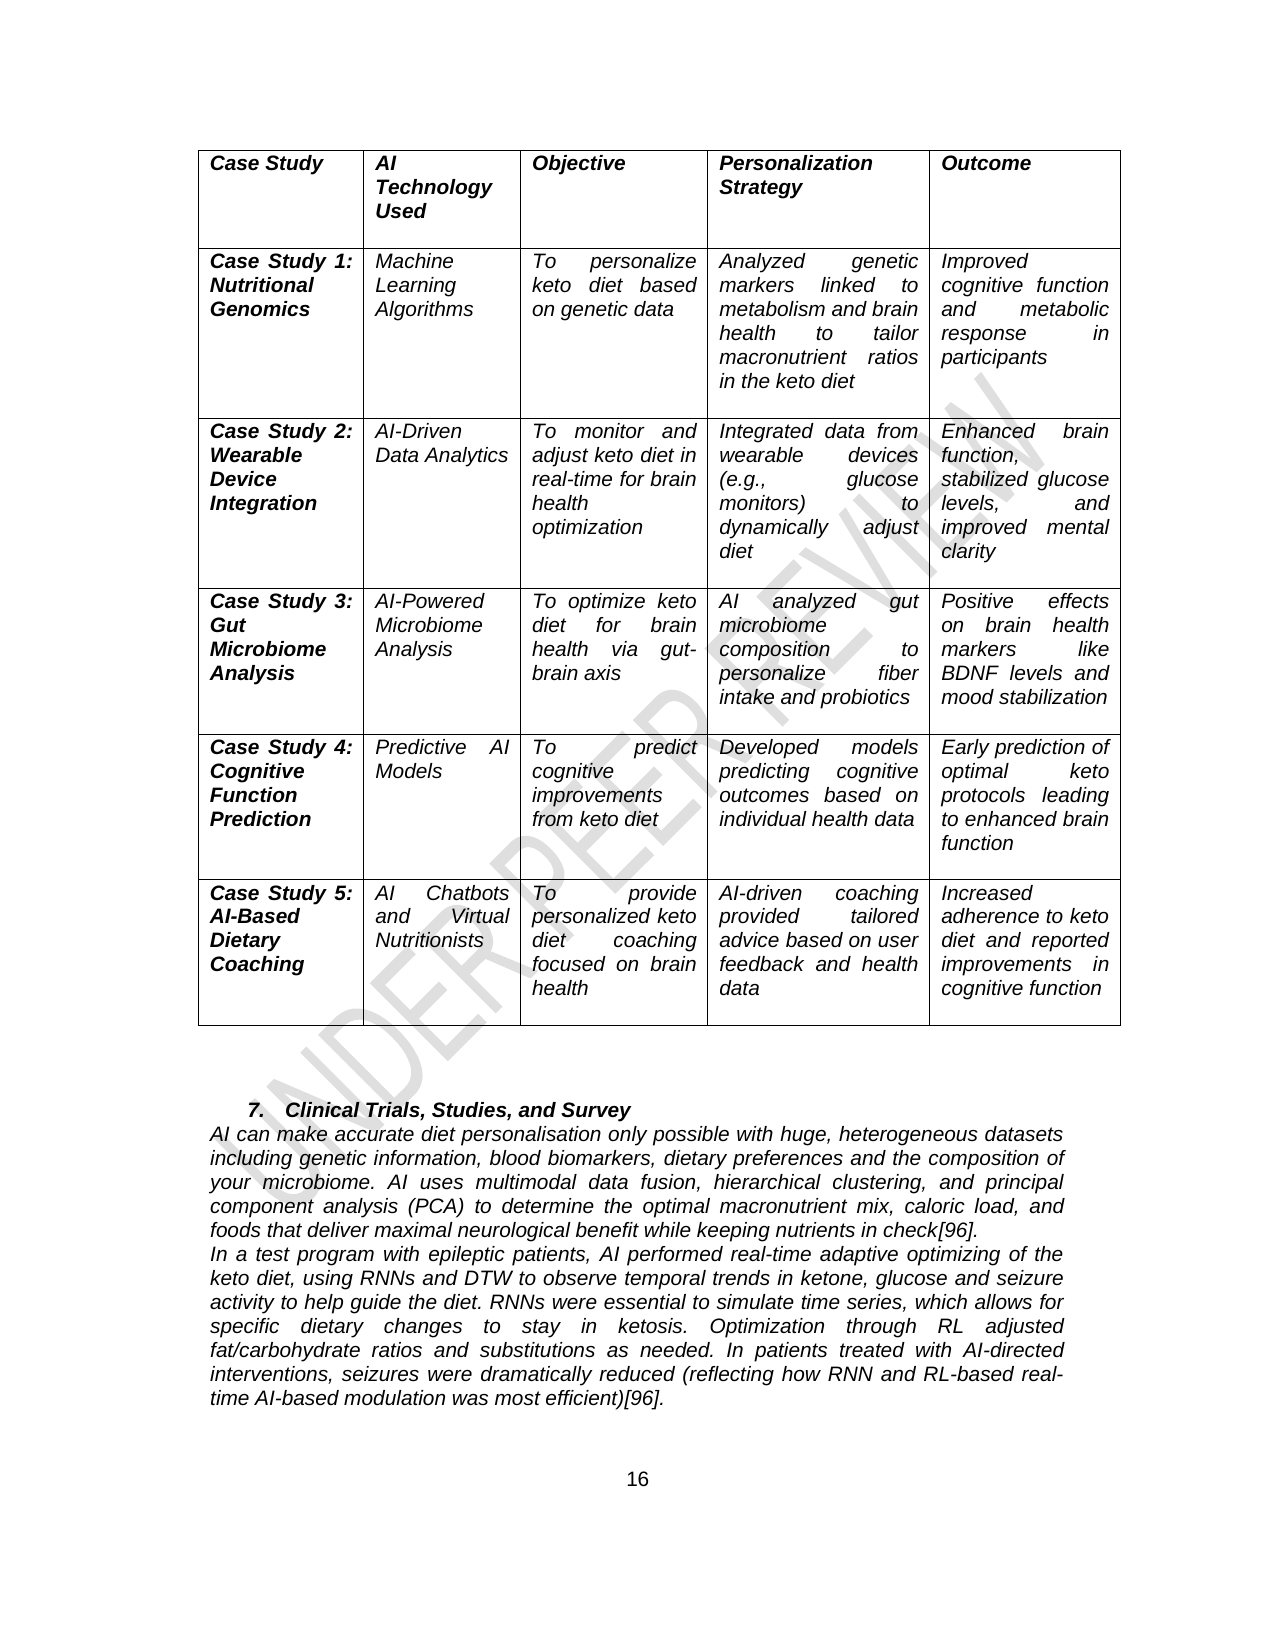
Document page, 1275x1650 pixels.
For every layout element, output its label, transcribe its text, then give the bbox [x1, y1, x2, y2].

table_cell Developed models predicting cognitive outcomes based on individual health data [708, 735, 929, 879]
table_cell Predictive AI Models [364, 735, 520, 879]
table_header Outcome [930, 151, 1120, 248]
table_cell Improved cognitive function and metabolic response in participants [930, 249, 1120, 418]
table_cell Case Study 4: Cognitive Function Prediction [199, 735, 363, 879]
table_cell Enhanced brain function, stabilized glucose levels, and improved mental clarity [930, 419, 1120, 588]
table_cell Analyzed genetic markers linked to metabolism and brain health to tailor macronutrient ratios in the keto diet [708, 249, 929, 418]
table_cell AI-Powered Microbiome Analysis [364, 589, 520, 733]
table_cell Case Study 3: Gut Microbiome Analysis [199, 589, 363, 733]
table_cell Case Study 5: AI-Based Dietary Coaching [199, 880, 363, 1025]
table_cell Integrated data from wearable devices (e.g., glucose monitors) to dynamically adjust diet [708, 419, 929, 588]
table_cell AI Chatbots and Virtual Nutritionists [364, 880, 520, 1025]
table_header AI Technology Used [364, 151, 520, 248]
table_cell AI-driven coaching provided tailored advice based on user feedback and health data [708, 880, 929, 1025]
text AI can make accurate diet personalisation only possible with huge, heterogeneous datasets including genetic information, blood biomarkers, dietary preferences and the composition of your microbiome. AI uses multimodal data fusion, hierarchical clustering, and principal component analysis (PCA) to determine the optimal macronutrient mix, caloric load, and foods that deliver maximal neurological benefit while keeping nutrients in check[96]. [210, 1122, 1065, 1242]
table_header Objective [521, 151, 707, 248]
table_cell Case Study 2: Wearable Device Integration [199, 419, 363, 588]
table_cell To optimize keto diet for brain health via gut-brain axis [521, 589, 707, 733]
table_cell Machine Learning Algorithms [364, 249, 520, 418]
text In a test program with epileptic patients, AI performed real-time adaptive optimizing of the keto diet, using RNNs and DTW to observe temporal trends in ketone, glucose and seizure activity to help guide the diet. RNNs were essential to simulate time series, which allows for specific dietary changes to stay in ketosis. Optimization through RL adjusted fat/carbohydrate ratios and substitutions as needed. In patients treated with AI-directed interventions, seizures were dramatically reduced (reflecting how RNN and RL-based real-time AI-based modulation was most efficient)[96]. [210, 1242, 1065, 1409]
table_cell Positive effects on brain health markers like BDNF levels and mood stabilization [930, 589, 1120, 733]
table_cell AI analyzed gut microbiome composition to personalize fiber intake and probiotics [708, 589, 929, 733]
table_cell To provide personalized keto diet coaching focused on brain health [521, 880, 707, 1025]
table_header Personalization Strategy [708, 151, 929, 248]
table_cell To personalize keto diet based on genetic data [521, 249, 707, 418]
table_cell Case Study 1: Nutritional Genomics [199, 249, 363, 418]
table_cell Increased adherence to keto diet and reported improvements in cognitive function [930, 880, 1120, 1025]
list Clinical Trials, Studies, and Survey [247, 1098, 1065, 1122]
table_cell Early prediction of optimal keto protocols leading to enhanced brain function [930, 735, 1120, 879]
table_header Case Study [199, 151, 363, 248]
table_cell To predict cognitive improvements from keto diet [521, 735, 707, 879]
table_cell To monitor and adjust keto diet in real-time for brain health optimization [521, 419, 707, 588]
table_cell AI-Driven Data Analytics [364, 419, 520, 588]
